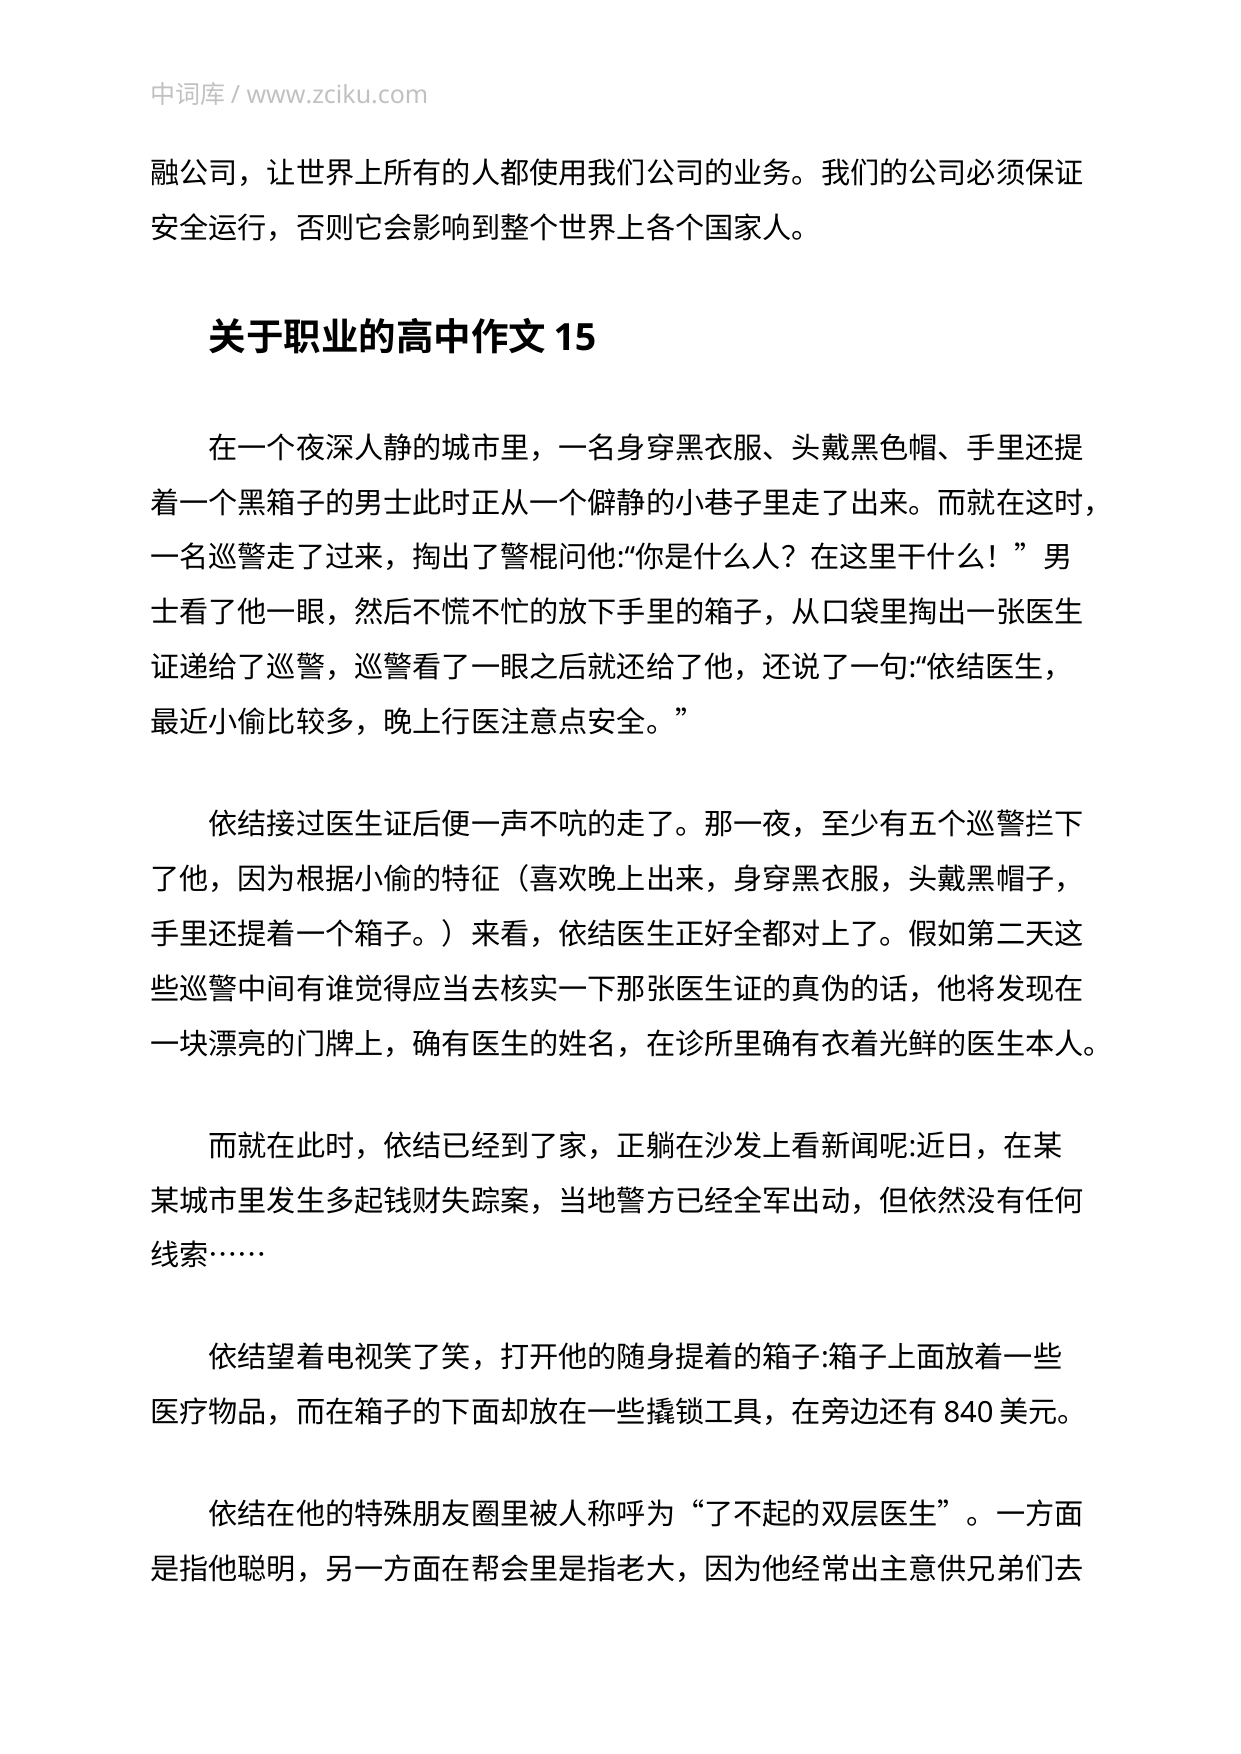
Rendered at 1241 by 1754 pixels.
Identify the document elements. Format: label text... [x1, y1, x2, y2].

text 在一个夜深人静的城市里，一名身穿黑衣服、头戴黑色帽、手里还提着一个黑箱子的男士此时正从一个僻静的小巷子里走了出来。而就在这时，一名巡警走了过来，掏出了警棍问他:“你是什么人？在这里干什么！”男士看了他一眼，然后不慌不忙的放下手里的箱子，从口袋里掏出一张医生证递给了巡警，巡警看了一眼之后就还给了他，还说了一句:“依结医生，最近小偷比较多，晚上行医注意点安全。” [150, 424, 1090, 741]
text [150, 1491, 1090, 1588]
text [150, 150, 1090, 247]
text 依结望着电视笑了笑，打开他的随身提着的箱子:箱子上面放着一些医疗物品，而在箱子的下面却放在一些撬锁工具，在旁边还有840美元。 [150, 1334, 1090, 1431]
text 而就在此时，依结已经到了家，正躺在沙发上看新闻呢:近日，在某某城市里发生多起钱财失踪案，当地警方已经全军出动，但依然没有任何线索…… [150, 1122, 1090, 1274]
text 关于职业的高中作文15 [150, 307, 1090, 361]
text 依结接过医生证后便一声不吭的走了。那一夜，至少有五个巡警拦下了他，因为根据小偷的特征（喜欢晚上出来，身穿黑衣服，头戴黑帽子，手里还提着一个箱子。）来看，依结医生正好全都对上了。假如第二天这些巡警中间有谁觉得应当去核实一下那张医生证的真伪的话，他将发现在一块漂亮的门牌上，确有医生的姓名，在诊所里确有衣着光鲜的医生本人。 [150, 801, 1090, 1063]
